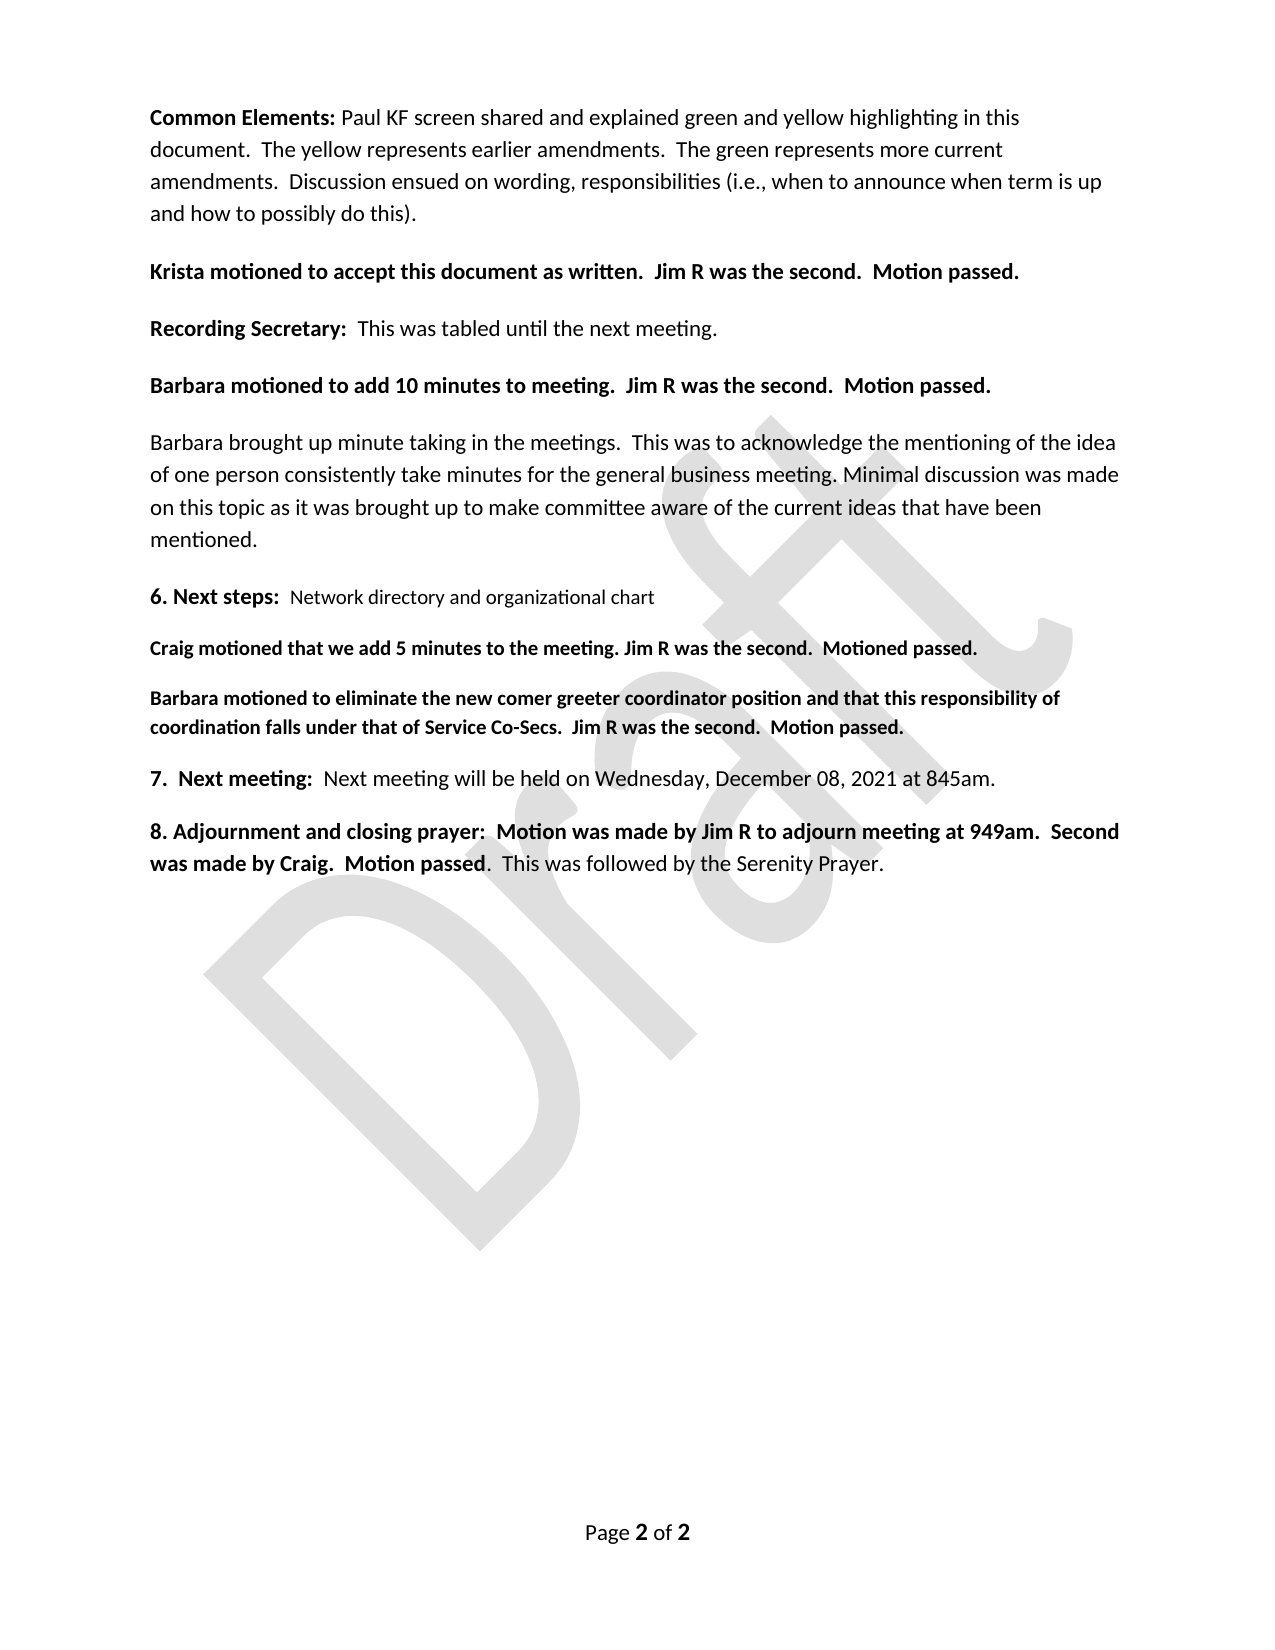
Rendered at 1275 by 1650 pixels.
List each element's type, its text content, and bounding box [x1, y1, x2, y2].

text 6. Next steps: Network directory and organizational chart [150, 582, 1125, 610]
text Barbara motioned to add 10 minutes to meeting. Jim R was the second. Motion passed. [150, 371, 1125, 399]
text Barbara motioned to eliminate the new comer greeter coordinator position and that this responsibility of coordination falls under that of Service Co-Secs. Jim R was the second. Motion passed. [150, 685, 1125, 740]
text Common Elements: Paul KF screen shared and explained green and yellow highlighting in this document. The yellow represents earlier amendments. The green represents more current amendments. Discussion ensued on wording, responsibilities (i.e., when to announce when term is up and how to possibly do this). [150, 103, 1125, 228]
text Craig motioned that we add 5 minutes to the meeting. Jim R was the second. Motioned passed. [150, 635, 1125, 661]
text Krista motioned to accept this document as written. Jim R was the second. Motion passed. [150, 257, 1125, 285]
text Barbara brought up minute taking in the meetings. This was to acknowledge the mentioning of the idea of one person consistently take minutes for the general business meeting. Minimal discussion was made on this topic as it was brought up to make committee aware of the current ideas that have been mentioned. [150, 428, 1125, 553]
text 8. Adjournment and closing prayer: Motion was made by Jim R to adjourn meeting at 949am. Second was made by Craig. Motion passed. This was followed by the Serenity Prayer. [150, 817, 1125, 877]
text 7. Next meeting: Next meeting will be held on Wednesday, December 08, 2021 at 845am. [150, 764, 1125, 792]
text Recording Secretary: This was tabled until the next meeting. [150, 314, 1125, 342]
